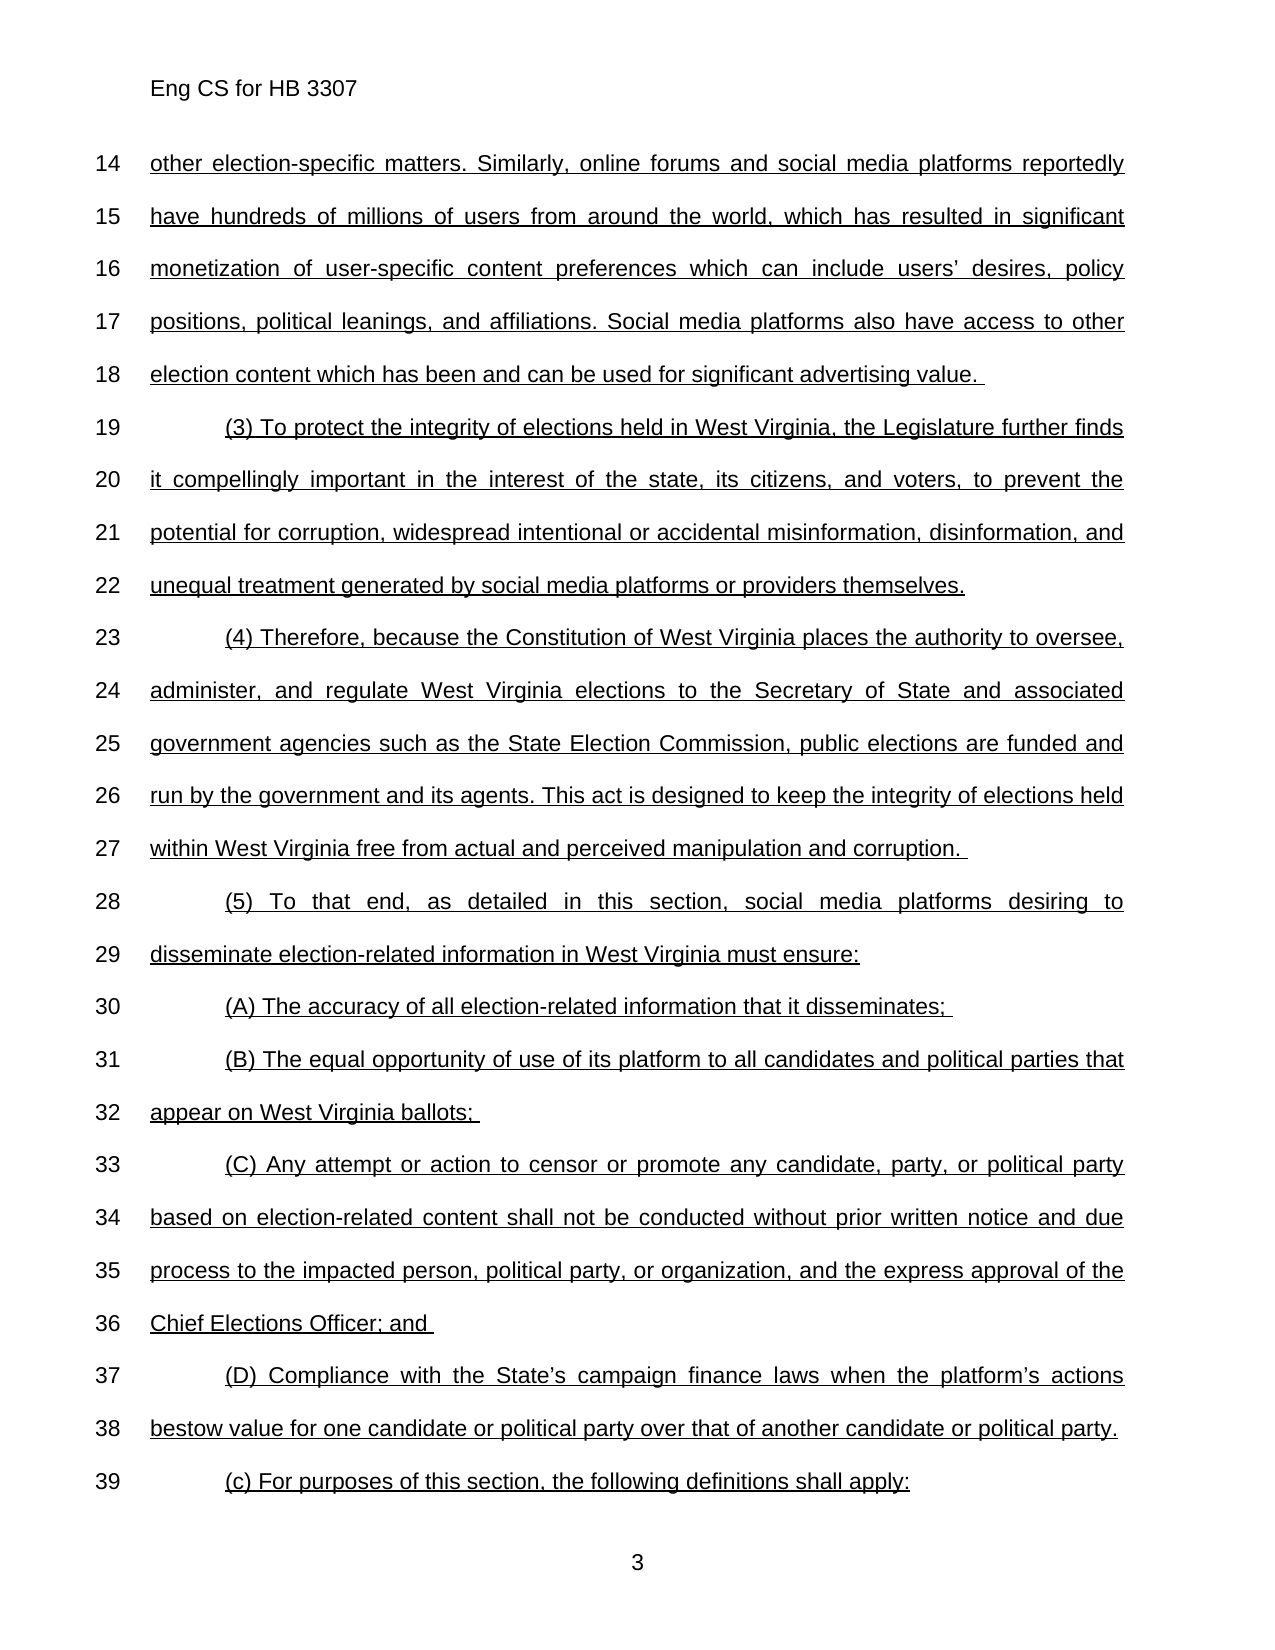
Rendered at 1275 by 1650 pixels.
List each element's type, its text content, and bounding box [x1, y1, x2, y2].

text (B) The equal opportunity of use of its platform to all candidates and political parties that appear on West Virginia ballots; [150, 1046, 1125, 1125]
text (4) Therefore, because the Constitution of West Virginia places the authority to oversee, administer, and regulate West Virginia elections to the Secretary of State and associated government agencies such as the State Election Commission, public elections are funded and run by the government and its agents. This act is designed to keep the integrity of elections held within West Virginia free from actual and perceived manipulation and corruption. [150, 624, 1125, 700]
text (A) The accuracy of all election-related information that it disseminates; [150, 993, 1125, 1020]
text (C) Any attempt or action to censor or promote any candidate, party, or political party based on election-related content shall not be conducted without prior written notice and due process to the impacted person, political party, or organization, and the express approval of the Chief Elections Officer; and [150, 1281, 1125, 1336]
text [150, 150, 1125, 173]
text (c) For purposes of this section, the following definitions shall apply: [150, 1468, 1125, 1494]
text (C) Any attempt or action to censor or promote any candidate, party, or political party based on election-related content shall not be conducted without prior written notice and due process to the impacted person, political party, or organization, and the express approval of the Chief Elections Officer; and [150, 1151, 1125, 1280]
text (D) Compliance with the State’s campaign finance laws when the platform’s actions bestow value for one candidate or political party over that of another candidate or political party. [150, 1362, 1125, 1441]
text (3) To protect the integrity of elections held in West Virginia, the Legislature further finds it compellingly important in the interest of the state, its citizens, and voters, to prevent the potential for corruption, widespread intentional or accidental misinformation, disinformation, and unequal treatment generated by social media platforms or providers themselves. [150, 543, 1125, 598]
text (3) To protect the integrity of elections held in West Virginia, the Legislature further finds it compellingly important in the interest of the state, its citizens, and voters, to prevent the potential for corruption, widespread intentional or accidental misinformation, disinformation, and unequal treatment generated by social media platforms or providers themselves. [150, 413, 1125, 542]
text (5) To that end, as detailed in this section, social media platforms desiring to disseminate election-related information in West Virginia must ensure: [150, 888, 1125, 967]
text (4) Therefore, because the Constitution of West Virginia places the authority to oversee, administer, and regulate West Virginia elections to the Secretary of State and associated government agencies such as the State Election Commission, public elections are funded and run by the government and its agents. This act is designed to keep the integrity of elections held within West Virginia free from actual and perceived manipulation and corruption. [150, 701, 1125, 862]
